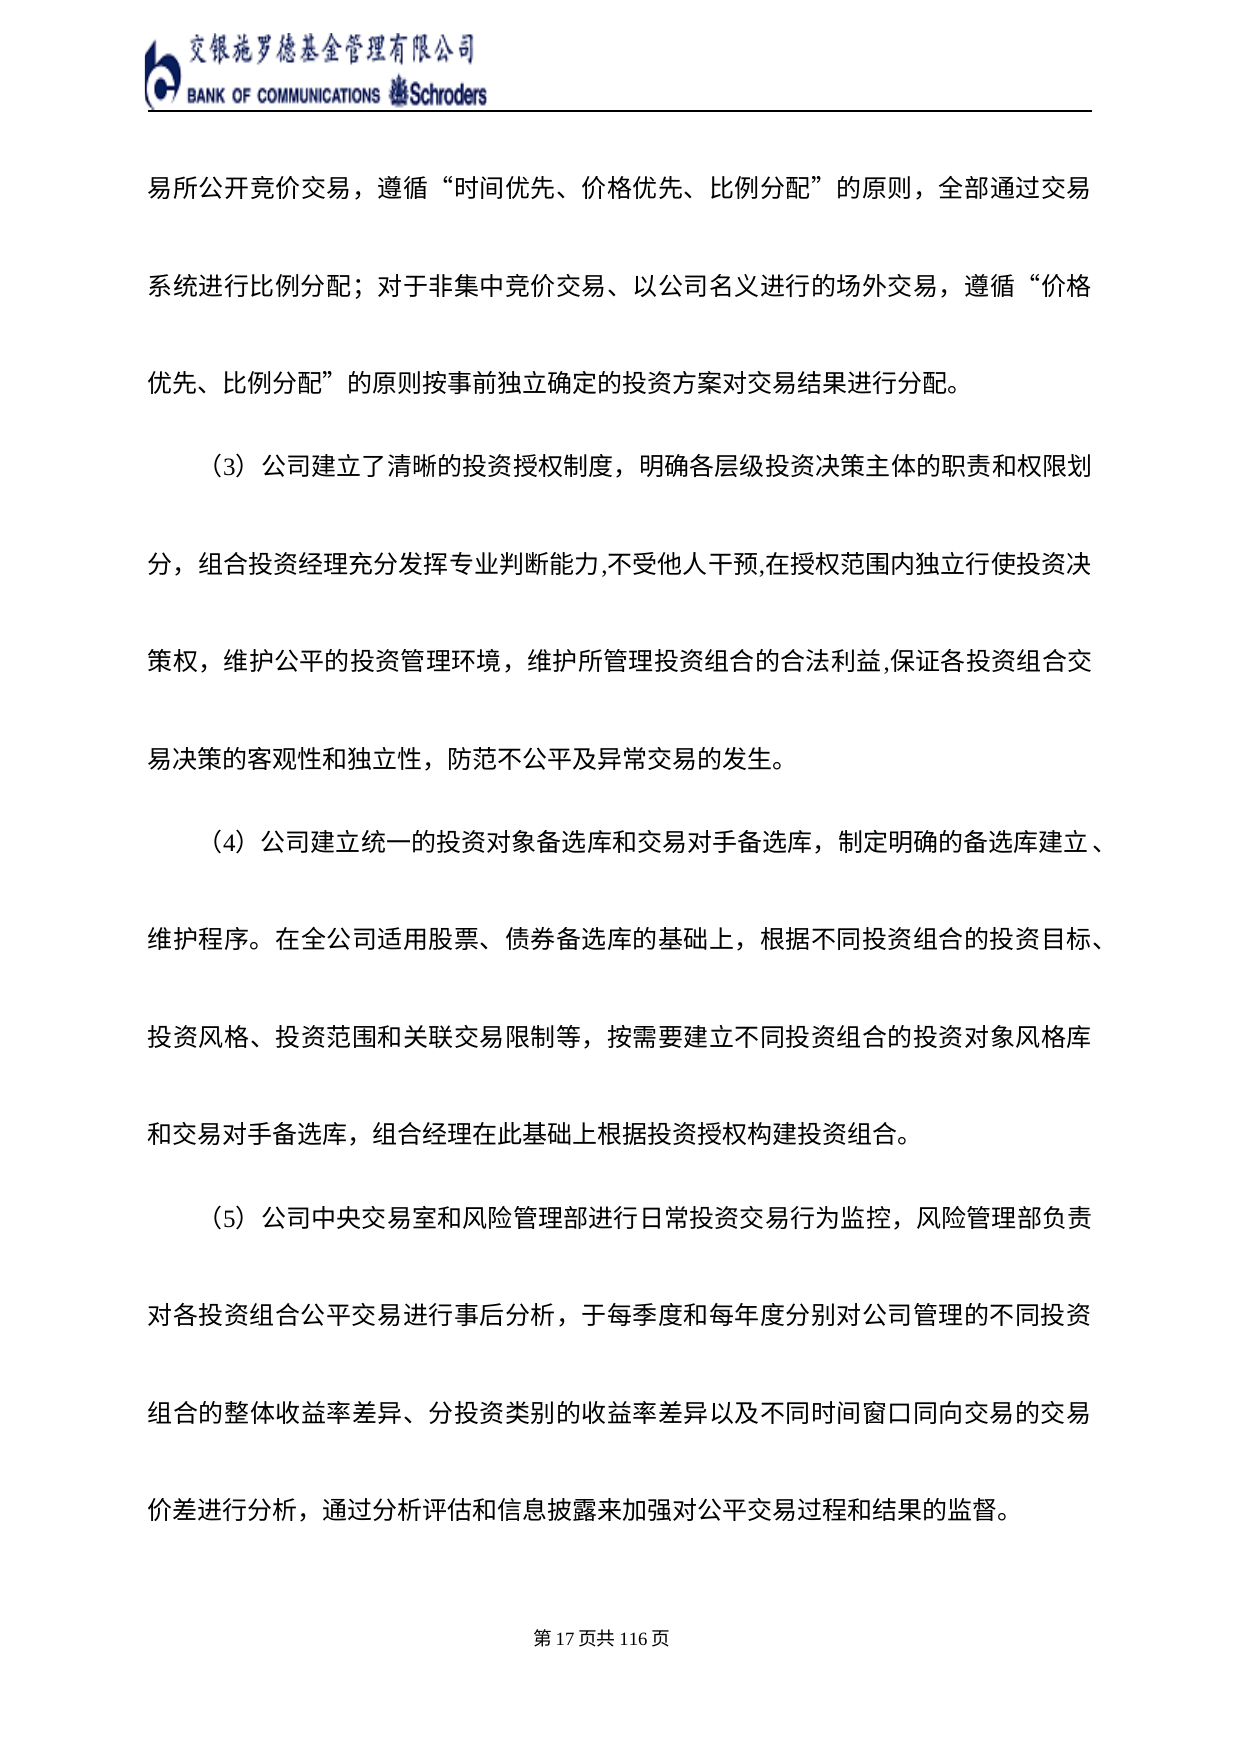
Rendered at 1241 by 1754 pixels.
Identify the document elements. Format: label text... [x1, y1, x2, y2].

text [148, 154, 1092, 414]
text （5）公司中央交易室和风险管理部进行日常投资交易行为监控，风险管理部负责对各投资组合公平交易进行事后分析，于每季度和每年度分别对公司管理的不同投资组合的整体收益率差异、分投资类别的收益率差异以及不同时间窗口同向交易的交易价差进行分析，通过分析评估和信息披露来加强对公平交易过程和结果的监督。 [148, 1184, 1092, 1541]
text （4）公司建立统一的投资对象备选库和交易对手备选库，制定明确的备选库建立、维护程序。在全公司适用股票、债券备选库的基础上，根据不同投资组合的投资目标、投资风格、投资范围和关联交易限制等，按需要建立不同投资组合的投资对象风格库和交易对手备选库，组合经理在此基础上根据投资授权构建投资组合。 [148, 808, 1092, 1166]
text （3）公司建立了清晰的投资授权制度，明确各层级投资决策主体的职责和权限划分，组合投资经理充分发挥专业判断能力,不受他人干预,在授权范围内独立行使投资决策权，维护公平的投资管理环境，维护所管理投资组合的合法利益,保证各投资组合交易决策的客观性和独立性，防范不公平及异常交易的发生。 [148, 432, 1092, 790]
picture [144, 33, 487, 110]
